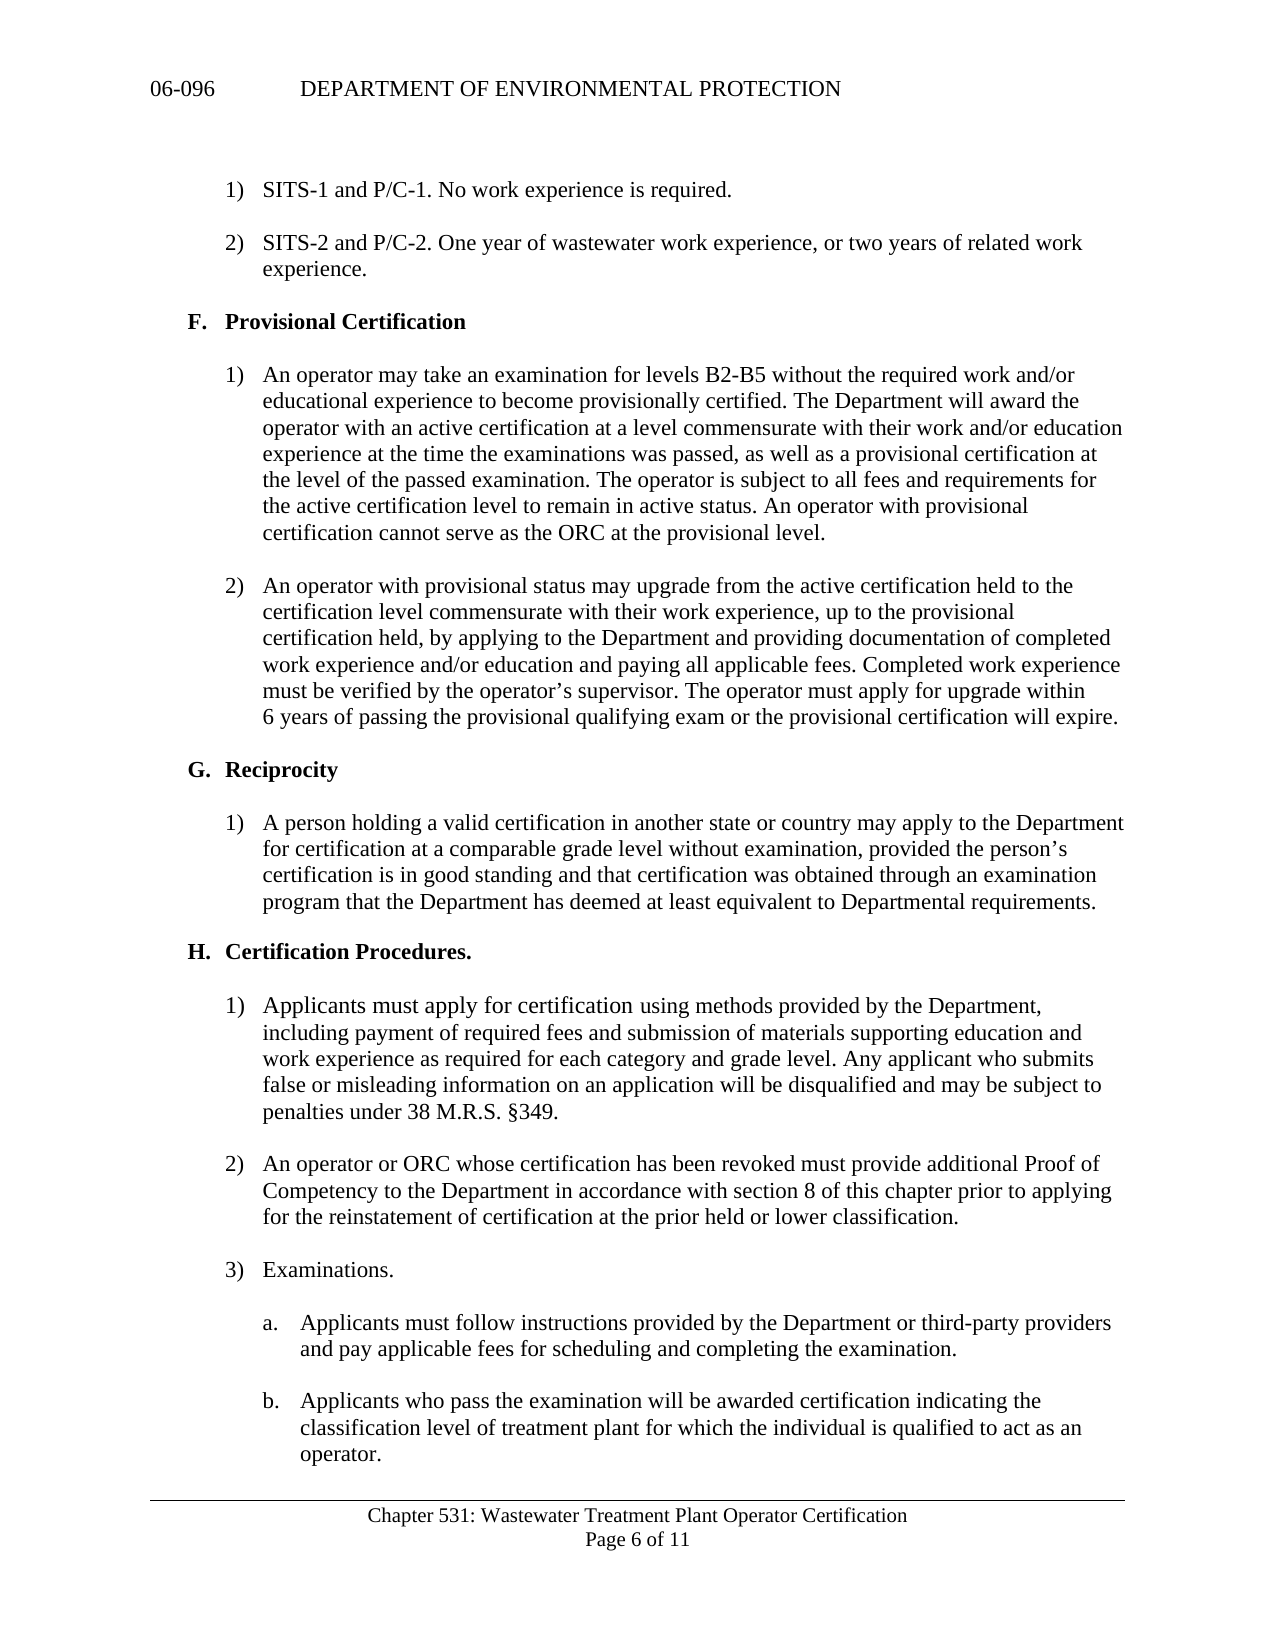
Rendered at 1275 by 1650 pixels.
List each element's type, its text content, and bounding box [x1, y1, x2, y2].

text F. Provisional Certification [187, 308, 1125, 334]
text 1) A person holding a valid certification in another state or country may apply to the Department for certification at a comparable grade level without examination, provided the person’s certification is in good standing and that certification was obtained through an examination program that the Department has deemed at least equivalent to Departmental requirements. [225, 809, 1125, 914]
text 1) SITS-1 and P/C-1. No work experience is required. [225, 176, 1125, 203]
text G. Reciprocity [187, 756, 1125, 782]
text 1) Applicants must apply for certification using methods provided by the Department, including payment of required fees and submission of materials supporting education and work experience as required for each category and grade level. Any applicant who submits false or misleading information on an application will be disqualified and may be subject to penalties under 38 M.R.S. §349. [225, 991, 1125, 1124]
text H. Certification Procedures. [187, 938, 1125, 965]
text a. Applicants must follow instructions provided by the Department or third-party providers and pay applicable fees for scheduling and completing the examination. [262, 1308, 1125, 1361]
text 2) SITS-2 and P/C-2. One year of wastewater work experience, or two years of related work experience. [225, 229, 1125, 282]
text 2) An operator or ORC whose certification has been revoked must provide additional Proof of Competency to the Department in accordance with section 8 of this chapter prior to applying for the reinstatement of certification at the prior held or lower classification. [225, 1150, 1125, 1229]
text 2) An operator with provisional status may upgrade from the active certification held to the certification level commensurate with their work experience, up to the provisional certification held, by applying to the Department and providing documentation of completed work experience and/or education and paying all applicable fees. Completed work experience must be verified by the operator’s supervisor. The operator must apply for upgrade within 6 years of passing the provisional qualifying exam or the provisional certification will expire. [225, 572, 1125, 730]
text b. Applicants who pass the examination will be awarded certification indicating the classification level of treatment plant for which the individual is qualified to act as an operator. [262, 1388, 1125, 1467]
text 1) An operator may take an examination for levels B2-B5 without the required work and/or educational experience to become provisionally certified. The Department will award the operator with an active certification at a level commensurate with their work and/or education experience at the time the examinations was passed, as well as a provisional certification at the level of the passed examination. The operator is subject to all fees and requirements for the active certification level to remain in active status. An operator with provisional certification cannot serve as the ORC at the provisional level. [225, 361, 1125, 545]
text 3) Examinations. [225, 1256, 1125, 1282]
